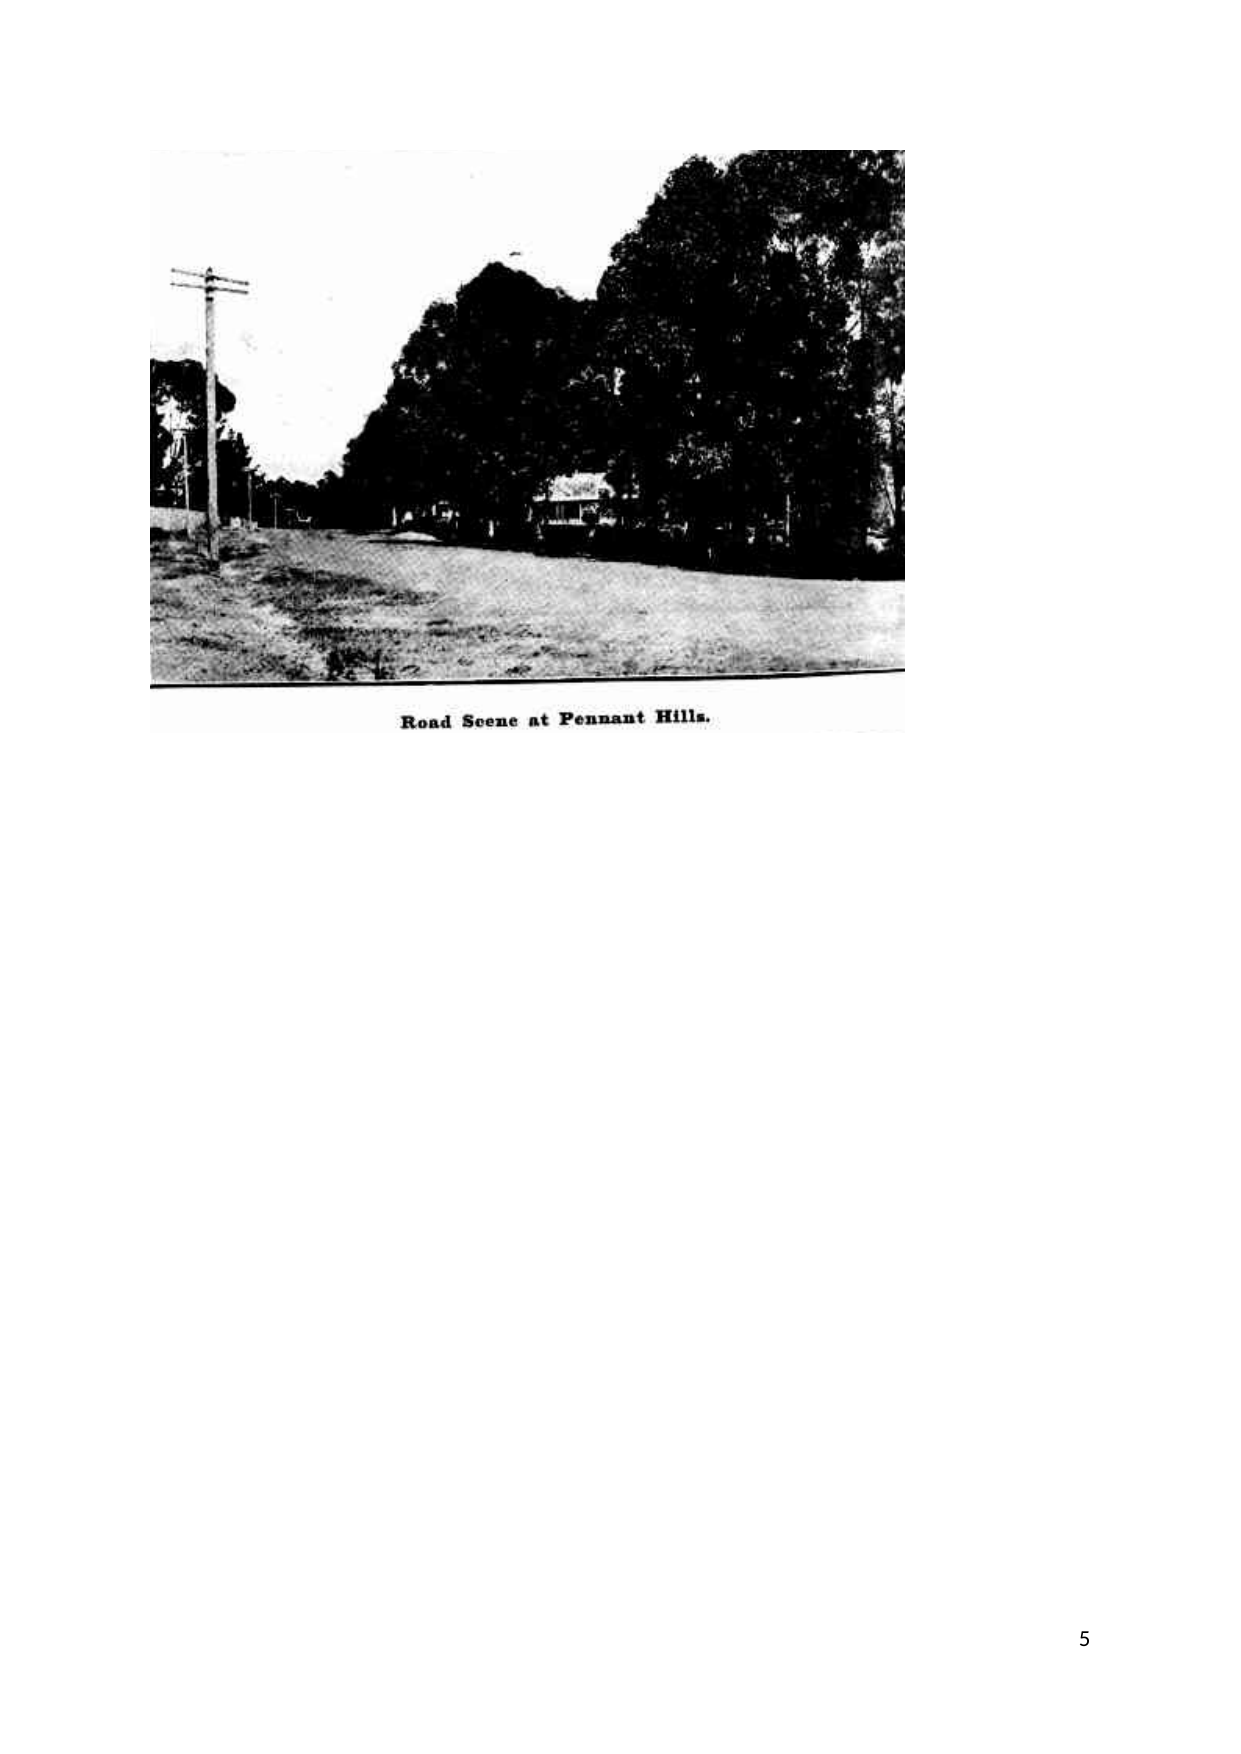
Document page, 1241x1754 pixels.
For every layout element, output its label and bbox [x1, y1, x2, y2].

picture [150, 150, 905, 733]
